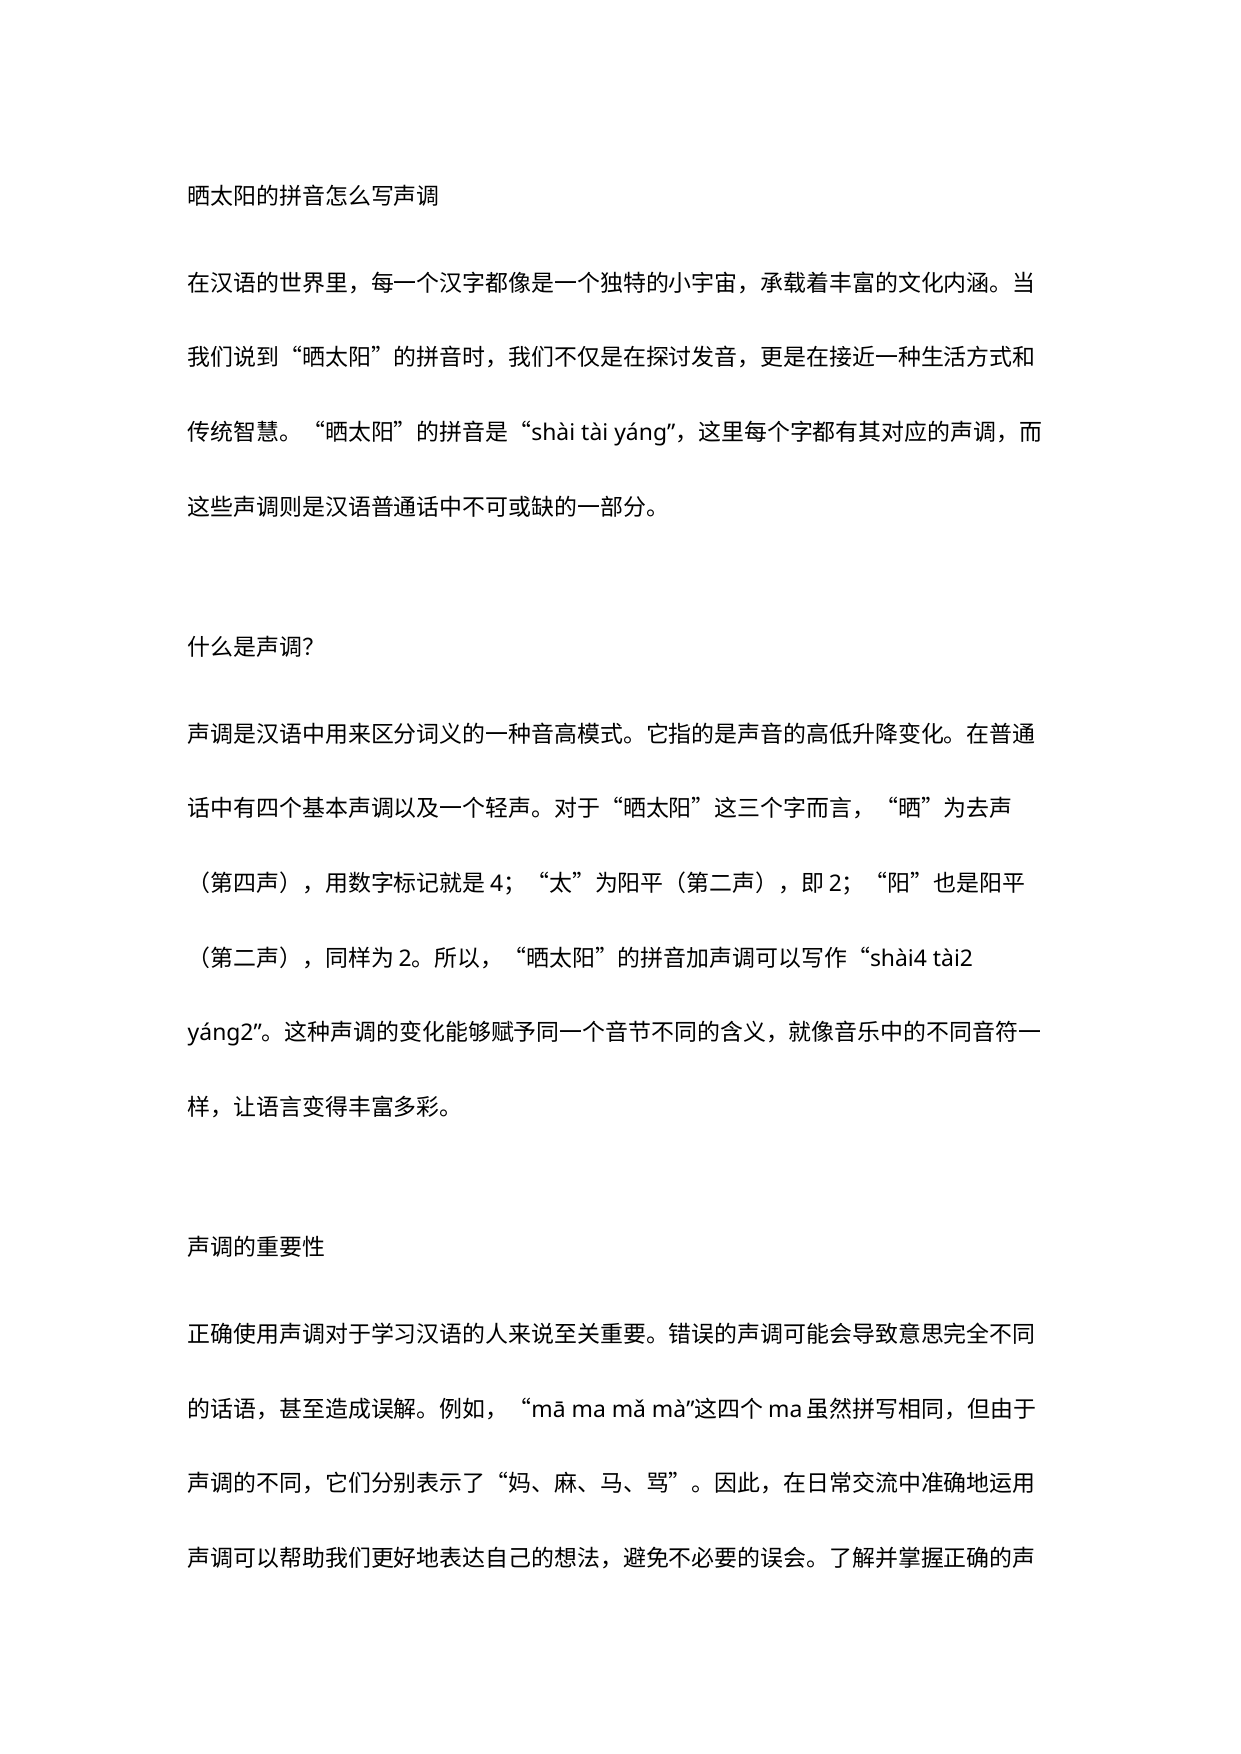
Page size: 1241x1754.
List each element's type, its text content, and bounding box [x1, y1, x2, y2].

text 晒太阳的拼音怎么写声调 [187, 162, 1053, 227]
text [187, 1300, 1053, 1589]
text 声调的重要性 [187, 1213, 1053, 1278]
text 什么是声调？ [187, 613, 1053, 678]
text 声调是汉语中用来区分词义的一种音高模式。它指的是声音的高低升降变化。在普通话中有四个基本声调以及一个轻声。对于“晒太阳”这三个字而言，“晒”为去声（第四声），用数字标记就是4；“太”为阳平（第二声），即2；“阳”也是阳平（第二声），同样为2。所以，“晒太阳”的拼音加声调可以写作“shài4 tài2 yáng2”。这种声调的变化能够赋予同一个音节不同的含义，就像音乐中的不同音符一样，让语言变得丰富多彩。 [187, 699, 1053, 1138]
text 在汉语的世界里，每一个汉字都像是一个独特的小宇宙，承载着丰富的文化内涵。当我们说到“晒太阳”的拼音时，我们不仅是在探讨发音，更是在接近一种生活方式和传统智慧。“晒太阳”的拼音是“shài tài yáng”，这里每个字都有其对应的声调，而这些声调则是汉语普通话中不可或缺的一部分。 [187, 248, 1053, 538]
